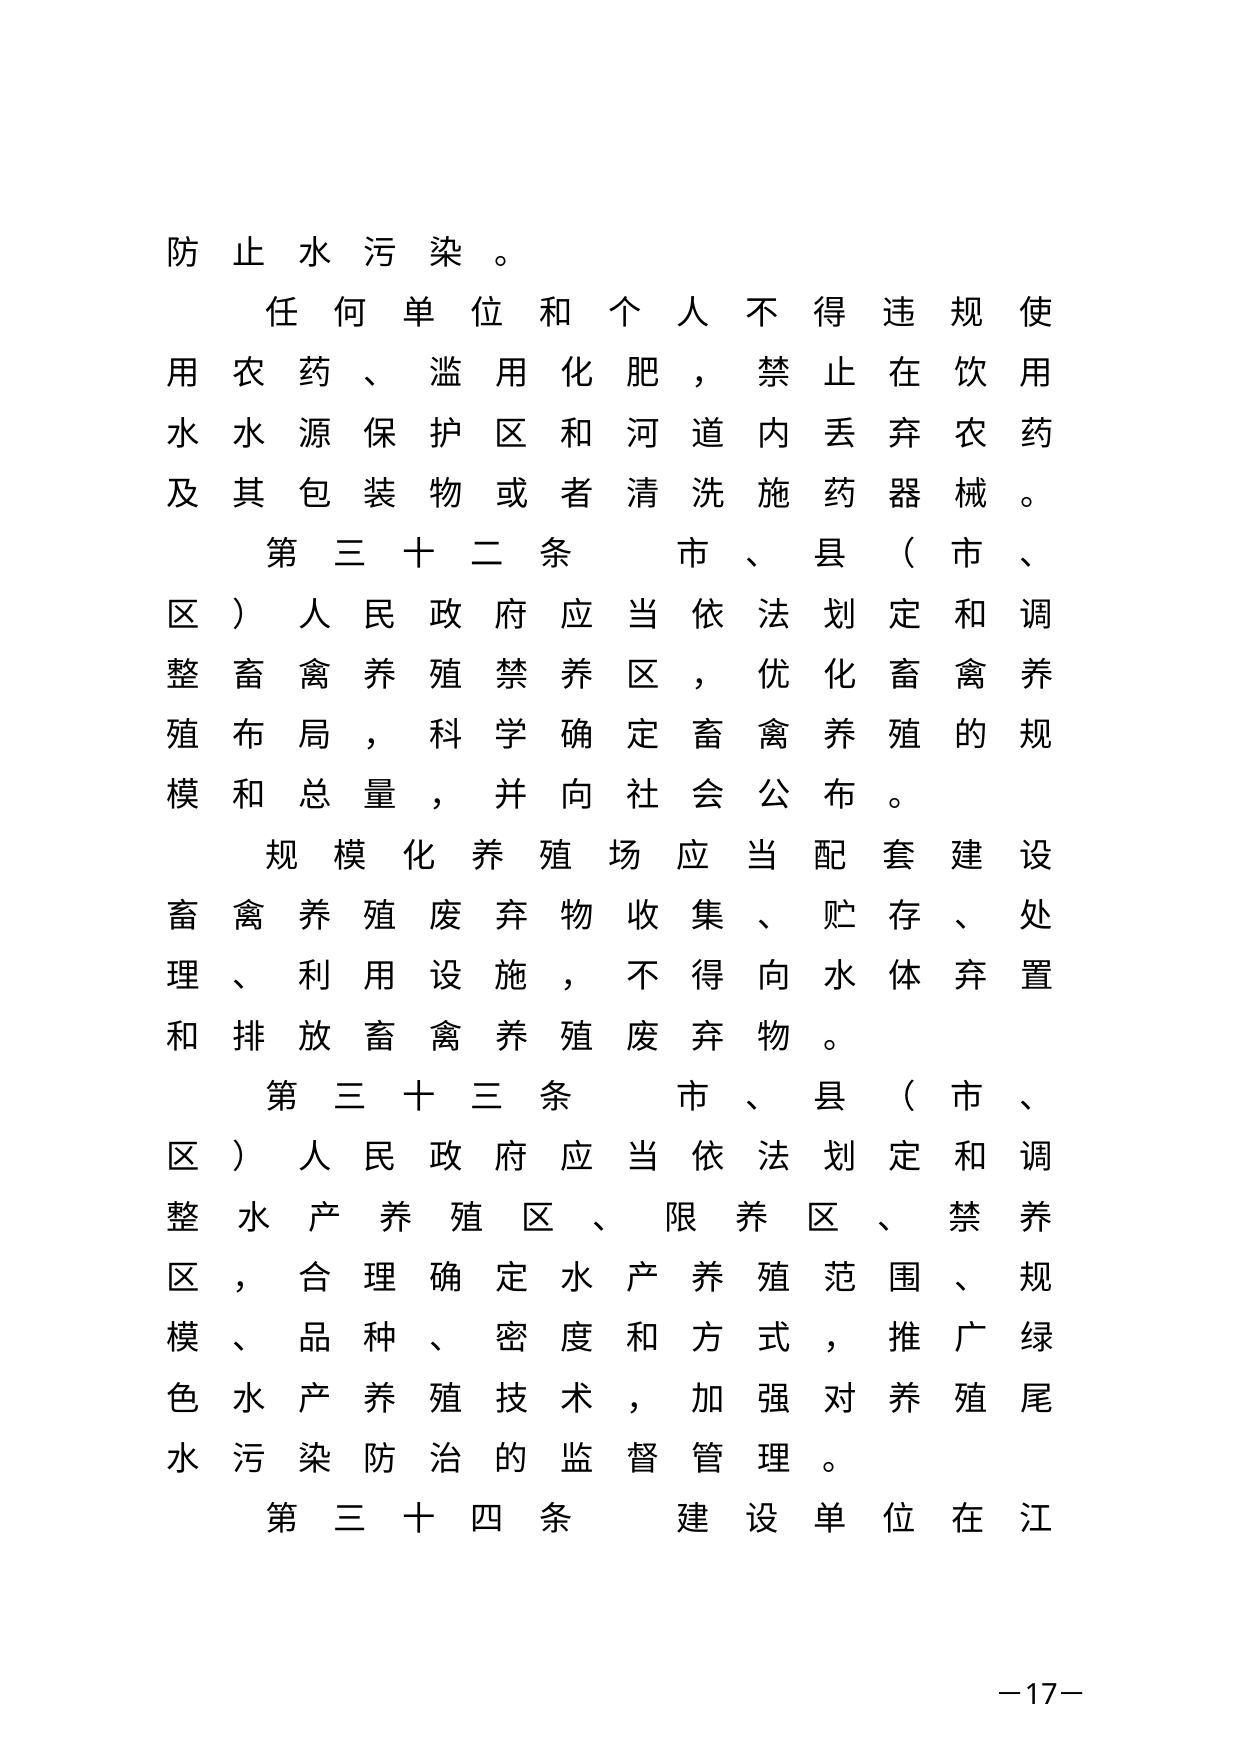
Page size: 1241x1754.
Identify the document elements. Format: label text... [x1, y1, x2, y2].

text 任何单位和个人不得违规使用农药、滥用化肥，禁止在饮用水水源保护区和河道内丢弃农药及其包装物或者清洗施药器械。 [167, 280, 1085, 521]
text 规模化养殖场应当配套建设畜禽养殖废弃物收集、贮存、处理、利用设施，不得向水体弃置和排放畜禽养殖废弃物。 [167, 822, 1085, 1064]
text 第三十三条 市、县（市、区）人民政府应当依法划定和调整水产养殖区、限养区、禁养区，合理确定水产养殖范围、规模、品种、密度和方式，推广绿色水产养殖技术，加强对养殖尾水污染防治的监督管理。 [167, 1064, 1085, 1486]
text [167, 1486, 1085, 1546]
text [167, 219, 1085, 280]
text 第三十二条 市、县（市、区）人民政府应当依法划定和调整畜禽养殖禁养区，优化畜禽养殖布局，科学确定畜禽养殖的规模和总量，并向社会公布。 [167, 521, 1085, 822]
